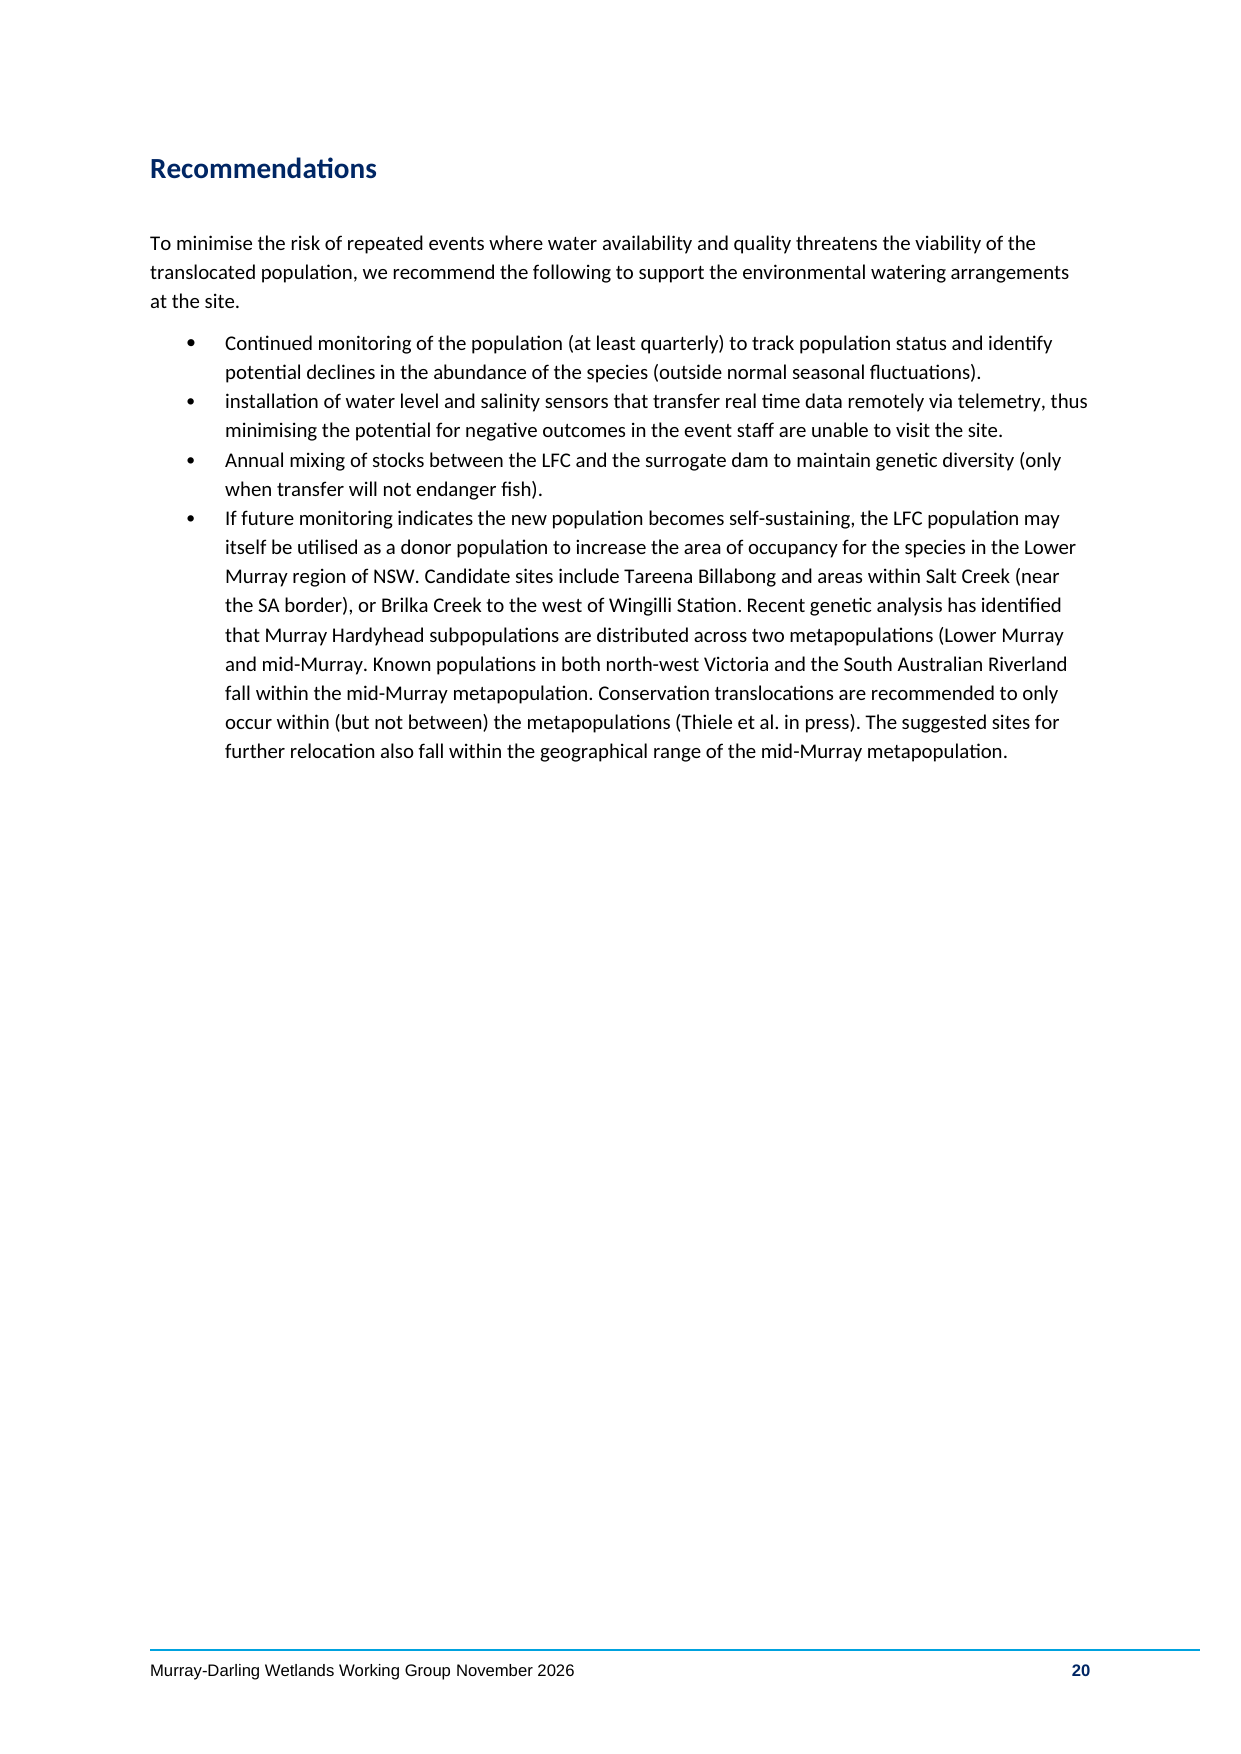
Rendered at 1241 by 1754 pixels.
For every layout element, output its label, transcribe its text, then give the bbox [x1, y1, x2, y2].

text To minimise the risk of repeated events where water availability and quality threatens the viability of the translocated population, we recommend the following to support the environmental watering arrangements at the site. [150, 230, 1090, 314]
list Annual mixing of stocks between the LFC and the surrogate dam to maintain genetic diversity (only when transfer will not endanger fish). [187, 447, 1090, 501]
list installation of water level and salinity sensors that transfer real time data remotely via telemetry, thus minimising the potential for negative outcomes in the event staff are unable to visit the site. [187, 388, 1090, 443]
list If future monitoring indicates the new population becomes self-sustaining, the LFC population may itself be utilised as a donor population to increase the area of occupancy for the species in the Lower Murray region of NSW. Candidate sites include Tareena Billabong and areas within Salt Creek (near the SA border), or Brilka Creek to the west of Wingilli Station. Recent genetic analysis has identified that Murray Hardyhead subpopulations are distributed across two metapopulations (Lower Murray and mid-Murray. Known populations in both north-west Victoria and the South Australian Riverland fall within the mid-Murray metapopulation. Conservation translocations are recommended to only occur within (but not between) the metapopulations (Thiele et al. in press). The suggested sites for further relocation also fall within the geographical range of the mid-Murray metapopulation. [187, 505, 1090, 764]
subtitle Recommendations [150, 150, 1090, 186]
list Continued monitoring of the population (at least quarterly) to track population status and identify potential declines in the abundance of the species (outside normal seasonal fluctuations). [187, 330, 1090, 385]
